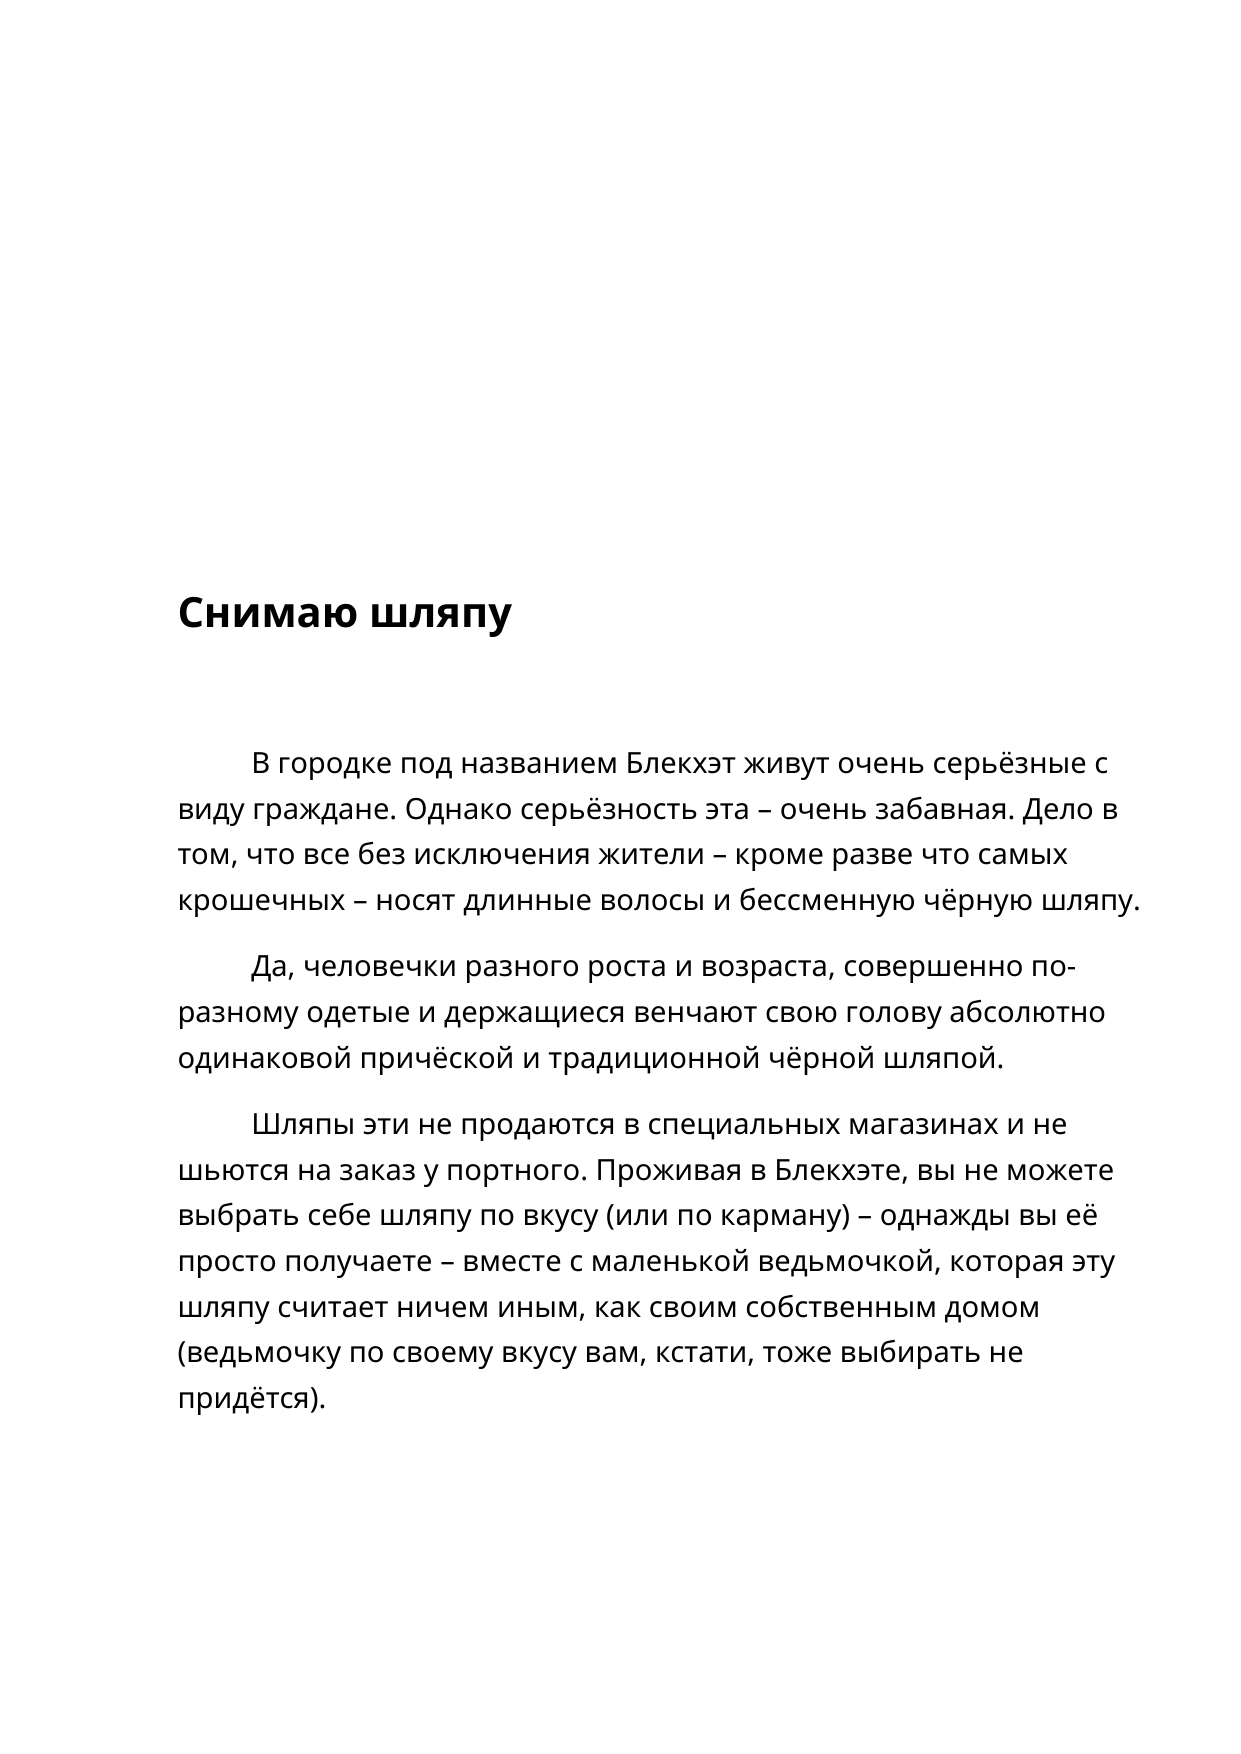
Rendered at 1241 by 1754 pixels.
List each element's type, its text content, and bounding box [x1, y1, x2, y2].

text Да, человечки разного роста и возраста, совершенно по-разному одетые и держащиеся венчают свою голову абсолютно одинаковой причёской и традиционной чёрной шляпой. [177, 946, 1152, 1077]
text В городке под названием Блекхэт живут очень серьёзные с виду граждане. Однако серьёзность эта – очень забавная. Дело в том, что все без исключения жители – кроме разве что самых крошечных – носят длинные волосы и бессменную чёрную шляпу. [177, 742, 1152, 919]
text Шляпы эти не продаются в специальных магазинах и не шьются на заказ у портного. Проживая в Блекхэте, вы не можете выбрать себе шляпу по вкусу (или по карману) – однажды вы её просто получаете – вместе с маленькой ведьмочкой, которая эту шляпу считает ничем иным, как своим собственным домом (ведьмочку по своему вкусу вам, кстати, тоже выбирать не придётся). [177, 1103, 1152, 1417]
text Снимаю шляпу [177, 583, 1152, 640]
